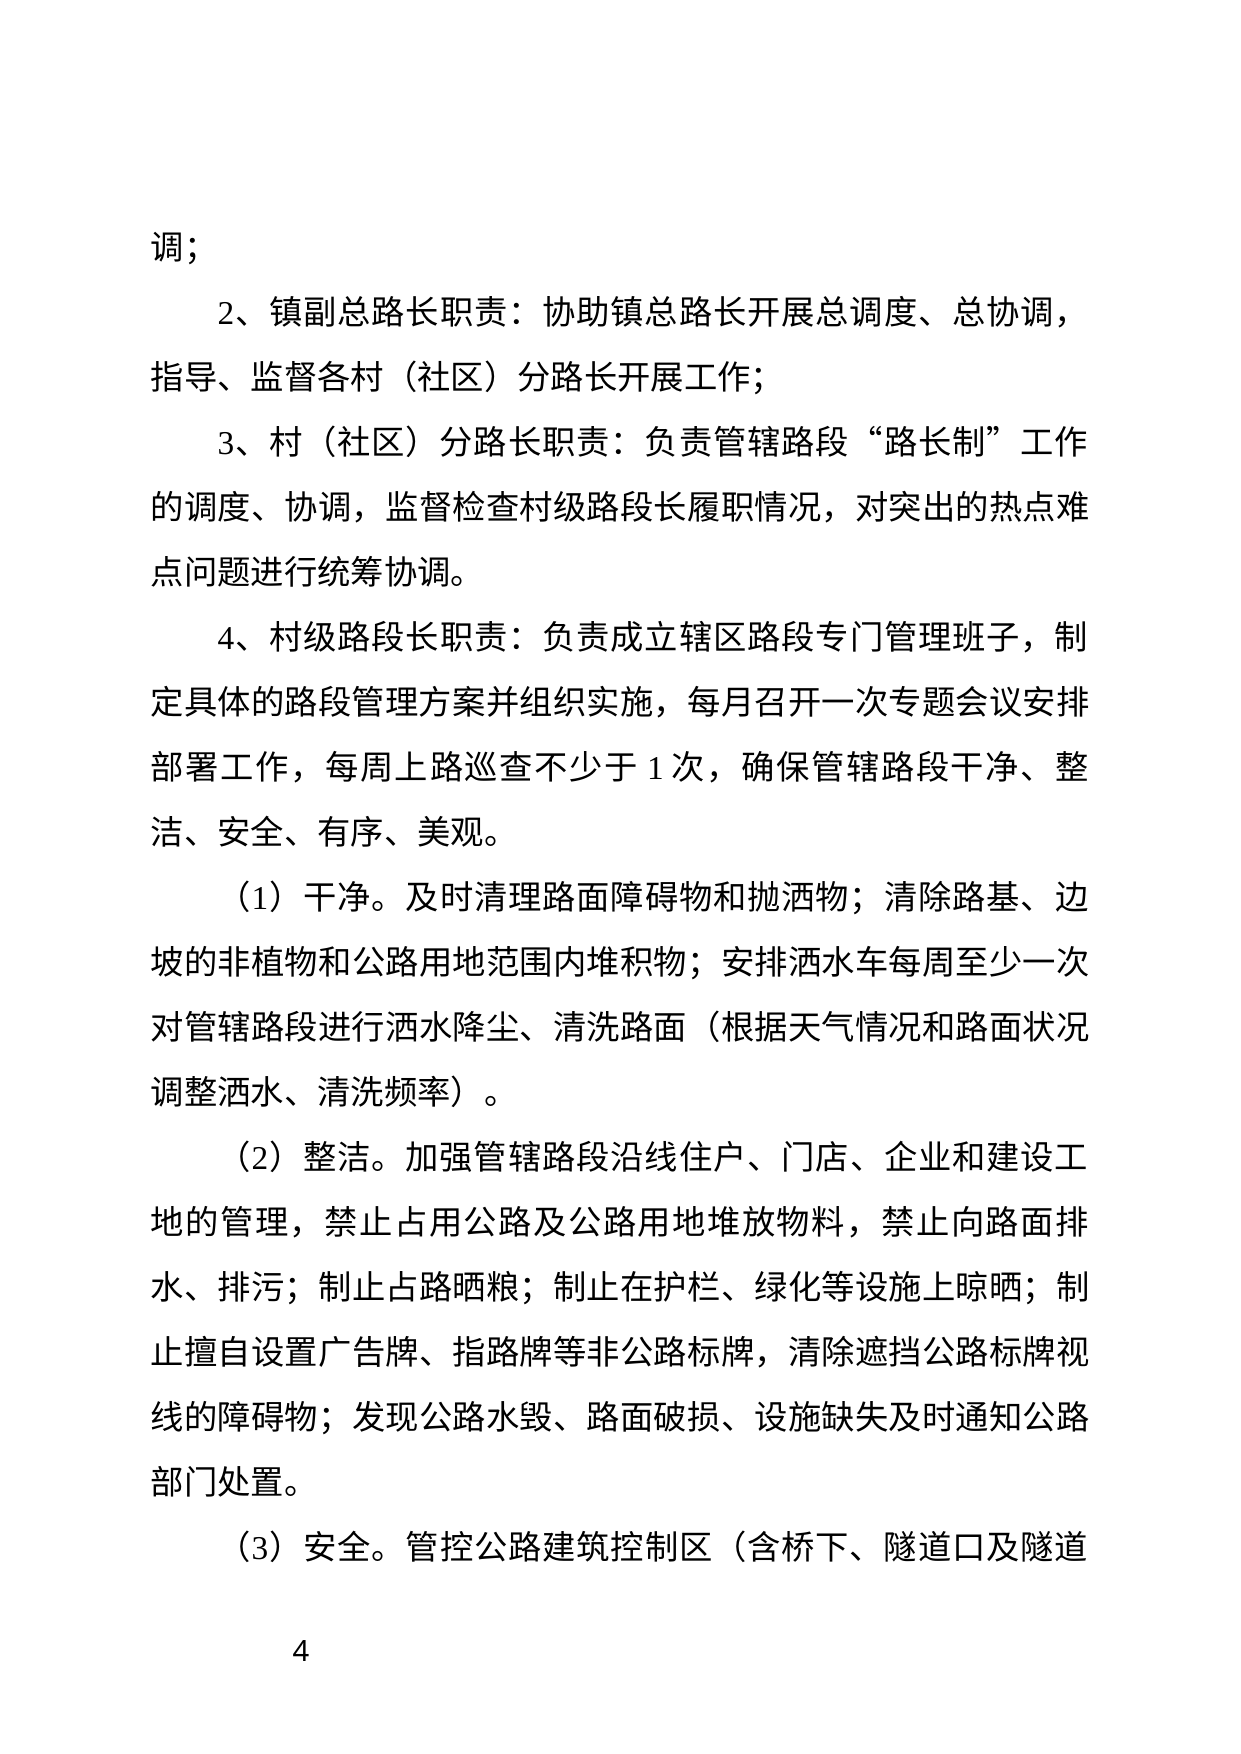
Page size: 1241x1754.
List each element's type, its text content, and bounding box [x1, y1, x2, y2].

text 3、村（社区）分路长职责：负责管辖路段“路长制”工作的调度、协调，监督检查村级路段长履职情况，对突出的热点难点问题进行统筹协调。 [151, 407, 1089, 602]
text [151, 212, 1089, 277]
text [151, 1512, 1089, 1577]
text 4、村级路段长职责：负责成立辖区路段专门管理班子，制定具体的路段管理方案并组织实施，每月召开一次专题会议安排部署工作，每周上路巡查不少于1次，确保管辖路段干净、整洁、安全、有序、美观。 [151, 602, 1089, 862]
text 2、镇副总路长职责：协助镇总路长开展总调度、总协调，指导、监督各村（社区）分路长开展工作； [151, 277, 1089, 407]
text （1）干净。及时清理路面障碍物和抛洒物；清除路基、边坡的非植物和公路用地范围内堆积物；安排洒水车每周至少一次对管辖路段进行洒水降尘、清洗路面（根据天气情况和路面状况调整洒水、清洗频率）。 [151, 862, 1089, 1122]
text （2）整洁。加强管辖路段沿线住户、门店、企业和建设工地的管理，禁止占用公路及公路用地堆放物料，禁止向路面排水、排污；制止占路晒粮；制止在护栏、绿化等设施上晾晒；制止擅自设置广告牌、指路牌等非公路标牌，清除遮挡公路标牌视线的障碍物；发现公路水毁、路面破损、设施缺失及时通知公路部门处置。 [151, 1122, 1089, 1512]
